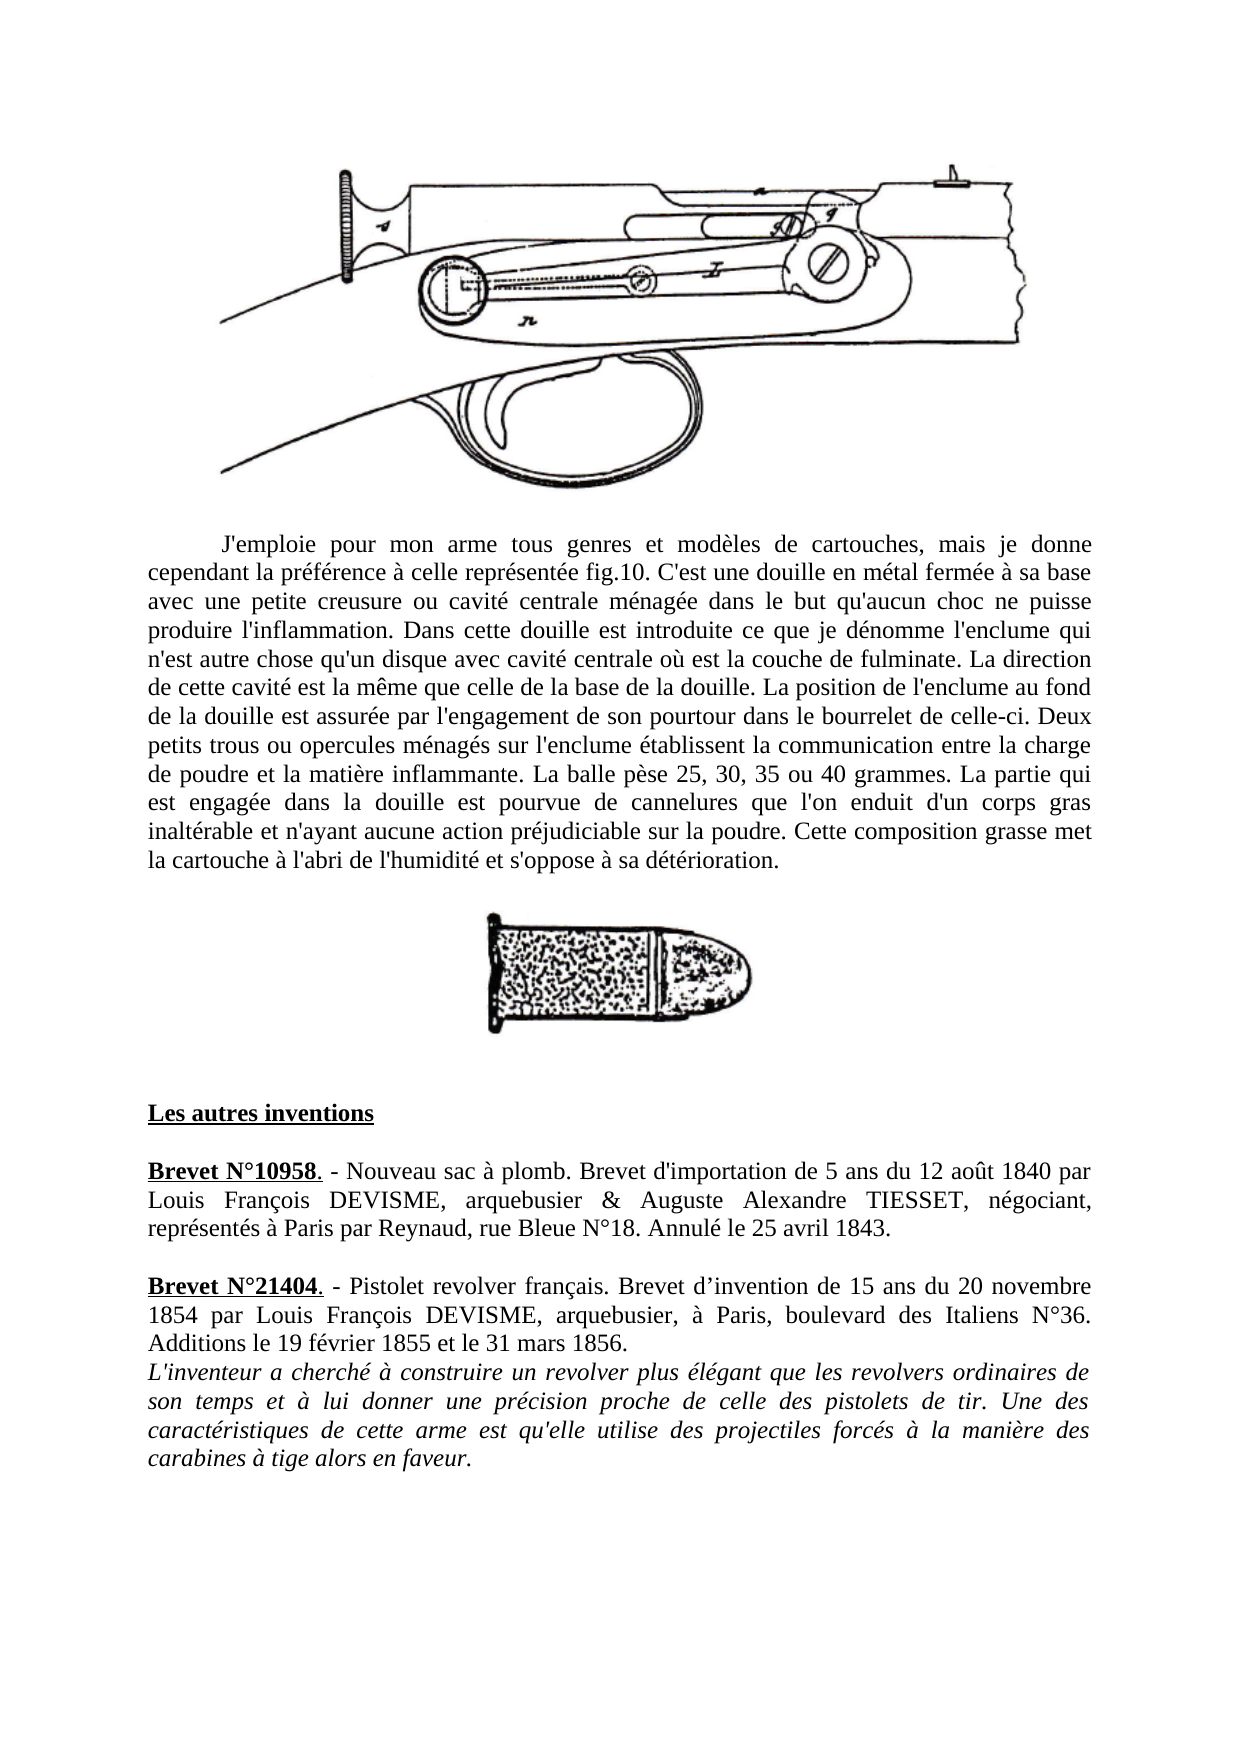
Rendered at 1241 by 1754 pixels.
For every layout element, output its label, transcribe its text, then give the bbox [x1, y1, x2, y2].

picture [198, 147, 1042, 500]
picture [477, 902, 764, 1041]
text Les autres inventions [148, 1098, 1093, 1127]
text J'emploie pour mon arme tous genres et modèles de cartouches, mais je donne cependant la préférence à celle représentée fig.10. C'est une douille en métal fermée à sa base avec une petite creusure ou cavité centrale ménagée dans le but qu'aucun choc ne puisse produire l'inflammation. Dans cette douille est introduite ce que je dénomme l'enclume qui n'est autre chose qu'un disque avec cavité centrale où est la couche de fulminate. La direction de cette cavité est la même que celle de la base de la douille. La position de l'enclume au fond de la douille est assurée par l'engagement de son pourtour dans le bourrelet de celle-ci. Deux petits trous ou opercules ménagés sur l'enclume établissent la communication entre la charge de poudre et la matière inflammante. La balle pèse 25, 30, 35 ou 40 grammes. La partie qui est engagée dans la douille est pourvue de cannelures que l'on enduit d'un corps gras inaltérable et n'ayant aucune action préjudiciable sur la poudre. Cette composition grasse met la cartouche à l'abri de l'humidité et s'oppose à sa détérioration. [148, 529, 1093, 874]
text L'inventeur a cherché à construire un revolver plus élégant que les revolvers ordinaires de son temps et à lui donner une précision proche de celle des pistolets de tir. Une des caractéristiques de cette arme est qu'elle utilise des projectiles forcés à la manière des carabines à tige alors en faveur. [148, 1357, 1093, 1472]
text Brevet N°21404. - Pistolet revolver français. Brevet d’invention de 15 ans du 20 novembre 1854 par Louis François DEVISME, arquebusier, à Paris, boulevard des Italiens N°36. Additions le 19 février 1855 et le 31 mars 1856. [148, 1271, 1093, 1357]
text Brevet N°10958. - Nouveau sac à plomb. Brevet d'importation de 5 ans du 12 août 1840 par Louis François DEVISME, arquebusier & Auguste Alexandre TIESSET, négociant, représentés à Paris par Reynaud, rue Bleue N°18. Annulé le 25 avril 1843. [148, 1156, 1093, 1242]
